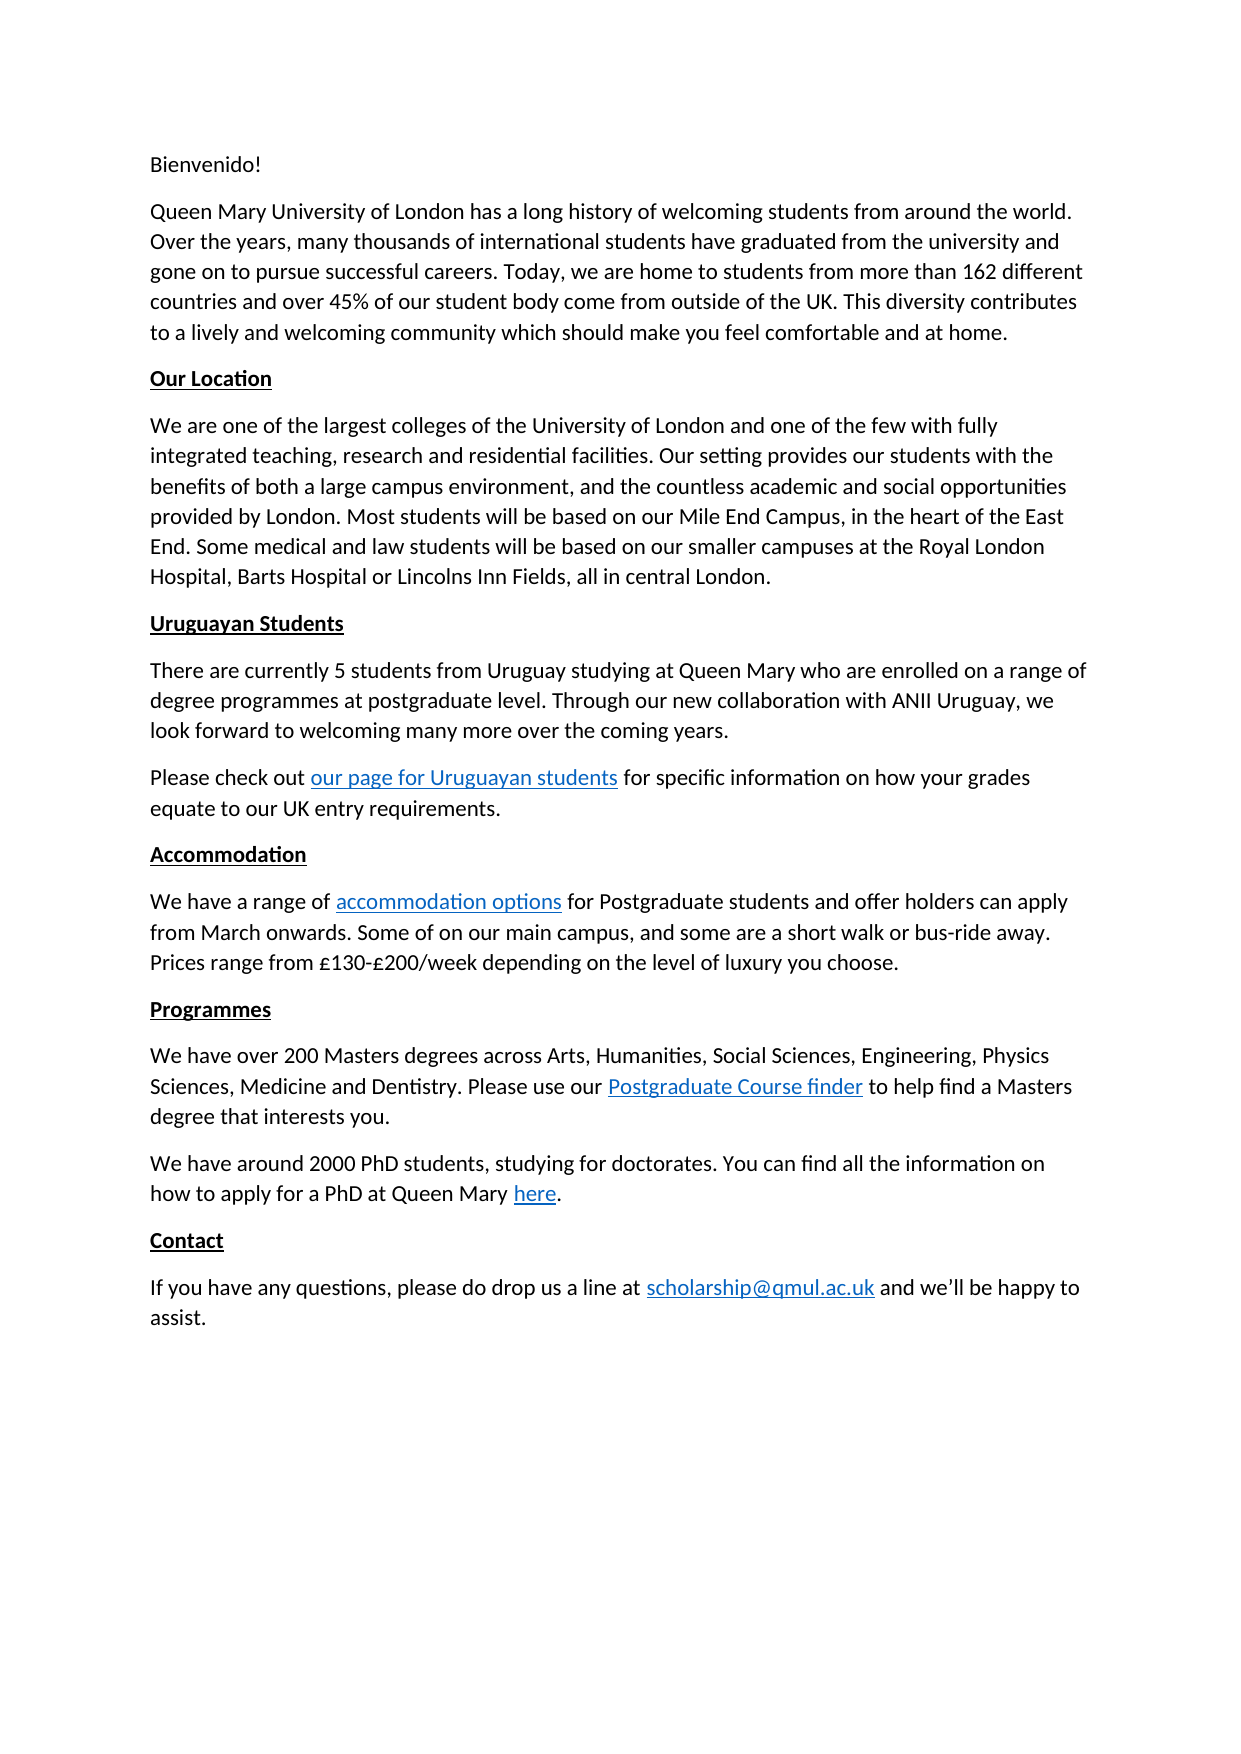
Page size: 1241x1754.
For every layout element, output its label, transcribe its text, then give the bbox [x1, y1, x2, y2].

text Our Location [150, 364, 1090, 393]
text Bienvenido! [150, 150, 1090, 178]
text If you have any questions, please do drop us a line at scholarship@qmul.ac.uk and we’ll be happy to assist. [150, 1273, 1090, 1331]
text Please check out our page for Uruguayan students for specific information on how your grades equate to our UK entry requirements. [150, 763, 1090, 822]
text Contact [150, 1226, 1090, 1254]
text Uruguayan Students [150, 609, 1090, 637]
text We have around 2000 PhD students, studying for doctorates. You can find all the information on how to apply for a PhD at Queen Mary here. [150, 1149, 1090, 1207]
text We have a range of accommodation options for Postgraduate students and offer holders can apply from March onwards. Some of on our main campus, and some are a short walk or bus-ride away. Prices range from £130-£200/week depending on the level of luxury you choose. [150, 887, 1090, 976]
text Programmes [150, 995, 1090, 1023]
text Accommodation [150, 841, 1090, 869]
text We are one of the largest colleges of the University of London and one of the few with fully integrated teaching, research and residential facilities. Our setting provides our students with the benefits of both a large campus environment, and the countless academic and social opportunities provided by London. Most students will be based on our Mile End Campus, in the heart of the East End. Some medical and law students will be based on our smaller campuses at the Royal London Hospital, Barts Hospital or Lincolns Inn Fields, all in central London. [150, 411, 1090, 591]
text Queen Mary University of London has a long history of welcoming students from around the world. Over the years, many thousands of international students have graduated from the university and gone on to pursue successful careers. Today, we are home to students from more than 162 different countries and over 45% of our student body come from outside of the UK. This diversity contributes to a lively and welcoming community which should make you feel comfortable and at home. [150, 197, 1090, 346]
text We have over 200 Masters degrees across Arts, Humanities, Social Sciences, Engineering, Physics Sciences, Medicine and Dentistry. Please use our Postgraduate Course finder to help find a Masters degree that interests you. [150, 1042, 1090, 1130]
text There are currently 5 students from Uruguay studying at Queen Mary who are enrolled on a range of degree programmes at postgraduate level. Through our new collaboration with ANII Uruguay, we look forward to welcoming many more over the coming years. [150, 656, 1090, 745]
